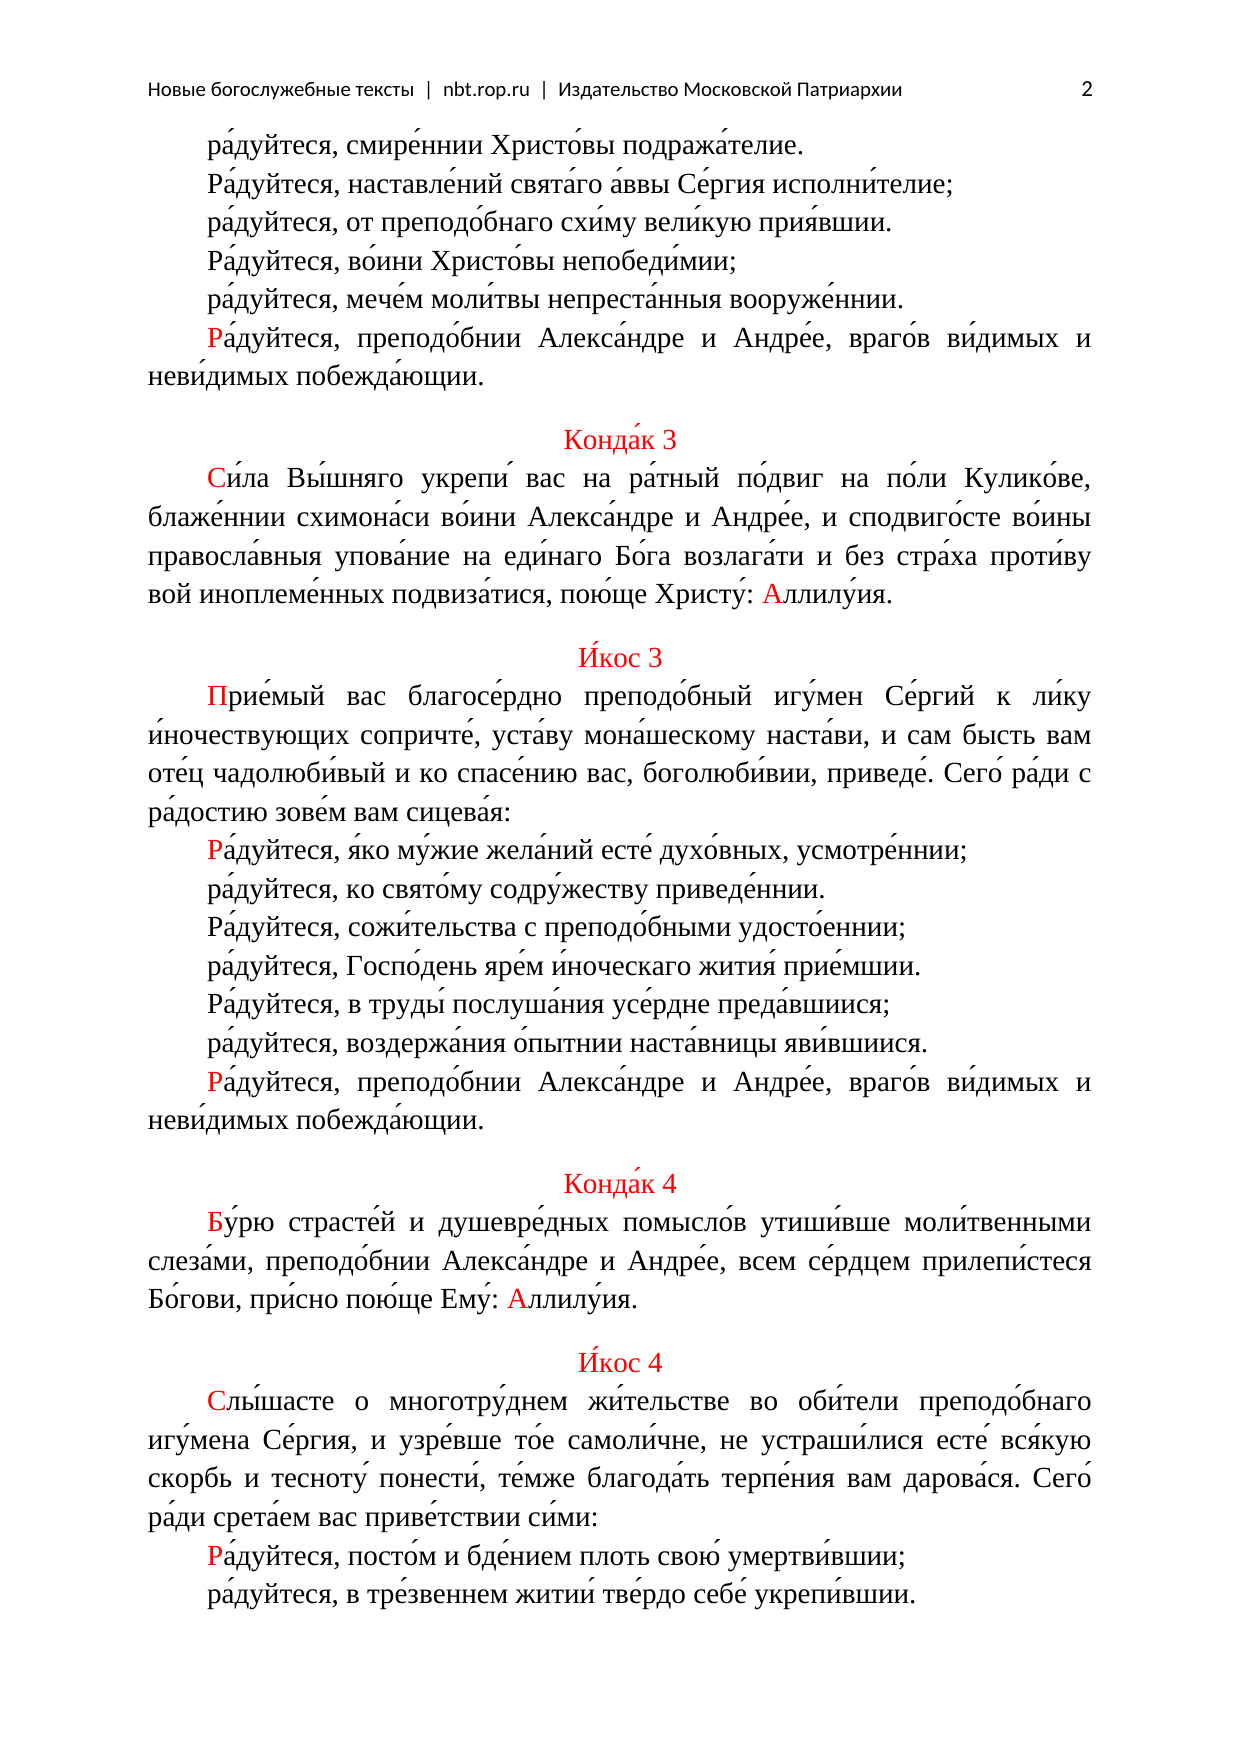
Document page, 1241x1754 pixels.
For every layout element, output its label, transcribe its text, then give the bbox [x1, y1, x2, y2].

text Ра́дуйтеся, я́ко му́жие жела́ний есте́ духо́вных, усмотре́ннии; [148, 832, 1092, 866]
text ра́дуйтеся, мече́м моли́твы непреста́нныя вооруже́ннии. [148, 281, 1092, 315]
text ра́дуйтеся, воздержа́ния о́пытнии наста́вницы яви́вшиися. [148, 1025, 1092, 1059]
text Ра́дуйтеся, преподо́бнии Алекса́ндре и Андре́е, враго́в ви́димых и неви́димых побежда́ющии. [148, 1064, 1092, 1136]
text Слы́шасте о многотру́днем жи́тельстве во оби́тели преподо́бнаго игу́мена Се́ргия, и узре́вше то́е самоли́чне, не устраши́лися есте́ вся́кую скорбь и тесноту́ понести́, те́мже благода́ть терпе́ния вам дарова́ся. Сего́ ра́ди срета́ем вас приве́тствии си́ми: [148, 1383, 1092, 1533]
text Конда́к 4 [148, 1166, 1092, 1199]
text Ра́дуйтеся, в труды́ послуша́ния усе́рдне преда́вшиися; [148, 987, 1092, 1020]
text Ра́дуйтеся, сожи́тельства с преподо́бными удосто́еннии; [148, 909, 1092, 943]
text ра́дуйтеся, от преподо́бнаго схи́му вели́кую прия́вшии. [148, 204, 1092, 238]
text Прие́мый вас благосе́рдно преподо́бный игу́мен Се́ргий к ли́ку и́ночествующих сопричте́, уста́ву мона́шескому наста́ви, и сам бысть вам оте́ц чадолюби́вый и ко спасе́нию вас, боголюби́вии, приведе́. Сего́ ра́ди с ра́достию зове́м вам сицева́я: [148, 678, 1092, 827]
text Конда́к 3 [148, 422, 1092, 456]
text ра́дуйтеся, смире́ннии Христо́вы подража́телие. [148, 127, 1092, 161]
text Бу́рю страсте́й и душевре́дных помысло́в утиши́вше моли́твенными слеза́ми, преподо́бнии Алекса́ндре и Андре́е, всем се́рдцем прилепи́стеся Бо́гови, при́сно пою́ще Ему́: Аллилу́ия. [148, 1204, 1092, 1315]
text И́кос 4 [148, 1345, 1092, 1378]
text Ра́дуйтеся, преподо́бнии Алекса́ндре и Андре́е, враго́в ви́димых и неви́димых побежда́ющии. [148, 320, 1092, 392]
text ра́дуйтеся, ко свято́му содру́жеству приведе́ннии. [148, 871, 1092, 904]
text И́кос 3 [148, 640, 1092, 673]
text Ра́дуйтеся, посто́м и бде́нием плоть свою́ умертви́вшии; [148, 1538, 1092, 1571]
text Ра́дуйтеся, наставле́ний свята́го а́ввы Се́ргия исполни́телие; [148, 166, 1092, 199]
text Ра́дуйтеся, во́ини Христо́вы непобеди́мии; [148, 243, 1092, 276]
text ра́дуйтеся, Госпо́день яре́м и́ноческаго жития́ прие́мшии. [148, 948, 1092, 982]
text ра́дуйтеся, в тре́звеннем житии́ тве́рдо себе́ укрепи́вшии. [148, 1576, 1092, 1610]
text Си́ла Вы́шняго укрепи́ вас на ра́тный по́двиг на по́ли Кулико́ве, блаже́ннии схимона́си во́ини Алекса́ндре и Андре́е, и сподвиго́сте во́ины правосла́вныя упова́ние на еди́наго Бо́га возлага́ти и без стра́ха проти́ву вой иноплеме́нных подвиза́тися, пою́ще Христу́: Аллилу́ия. [148, 461, 1092, 610]
